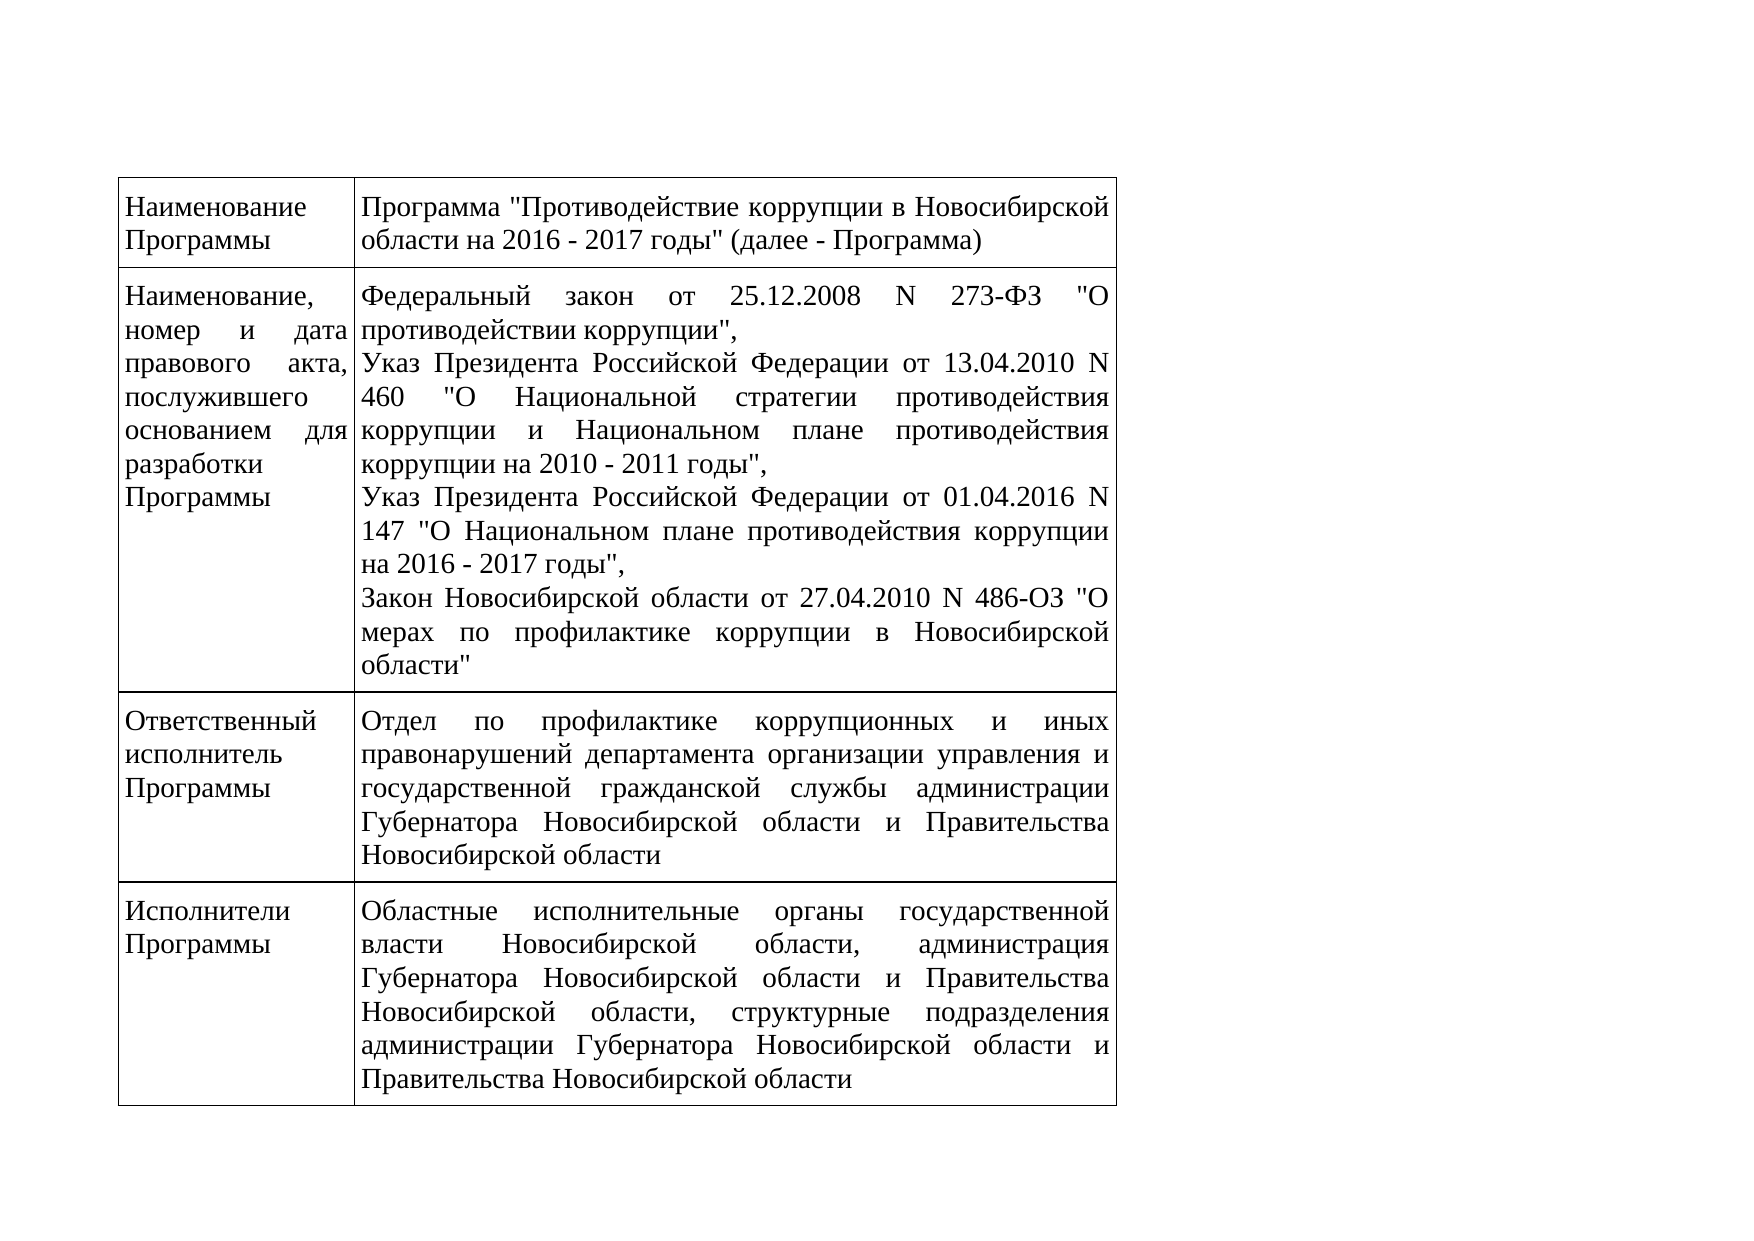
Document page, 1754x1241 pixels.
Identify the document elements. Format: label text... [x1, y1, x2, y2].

table_cell Федеральный закон от 25.12.2008 N 273-ФЗ "О противодействии коррупции", Указ Президента Российской Федерации от 13.04.2010 N 460 "О Национальной стратегии противодействия коррупции и Национальном плане противодействия коррупции на 2010 - 2011 годы", Указ Президента Российской Федерации от 01.04.2016 N 147 "О Национальном плане противодействия коррупции на 2016 - 2017 годы", Закон Новосибирской области от 27.04.2010 N 486-ОЗ "О мерах по профилактике коррупции в Новосибирской области" [355, 268, 1116, 691]
table_cell Исполнители Программы [119, 883, 354, 1105]
table_header Программа "Противодействие коррупции в Новосибирской области на 2016 - 2017 годы" (далее - Программа) [355, 178, 1116, 267]
table_cell Областные исполнительные органы государственной власти Новосибирской области, администрация Губернатора Новосибирской области и Правительства Новосибирской области, структурные подразделения администрации Губернатора Новосибирской области и Правительства Новосибирской области [355, 883, 1116, 1105]
table_cell Наименование, номер и дата правового акта, послужившего основанием для разработки Программы [119, 268, 354, 691]
table_cell Отдел по профилактике коррупционных и иных правонарушений департамента организации управления и государственной гражданской службы администрации Губернатора Новосибирской области и Правительства Новосибирской области [355, 693, 1116, 881]
table_header Наименование Программы [119, 178, 354, 267]
table_cell Ответственный исполнитель Программы [119, 693, 354, 881]
